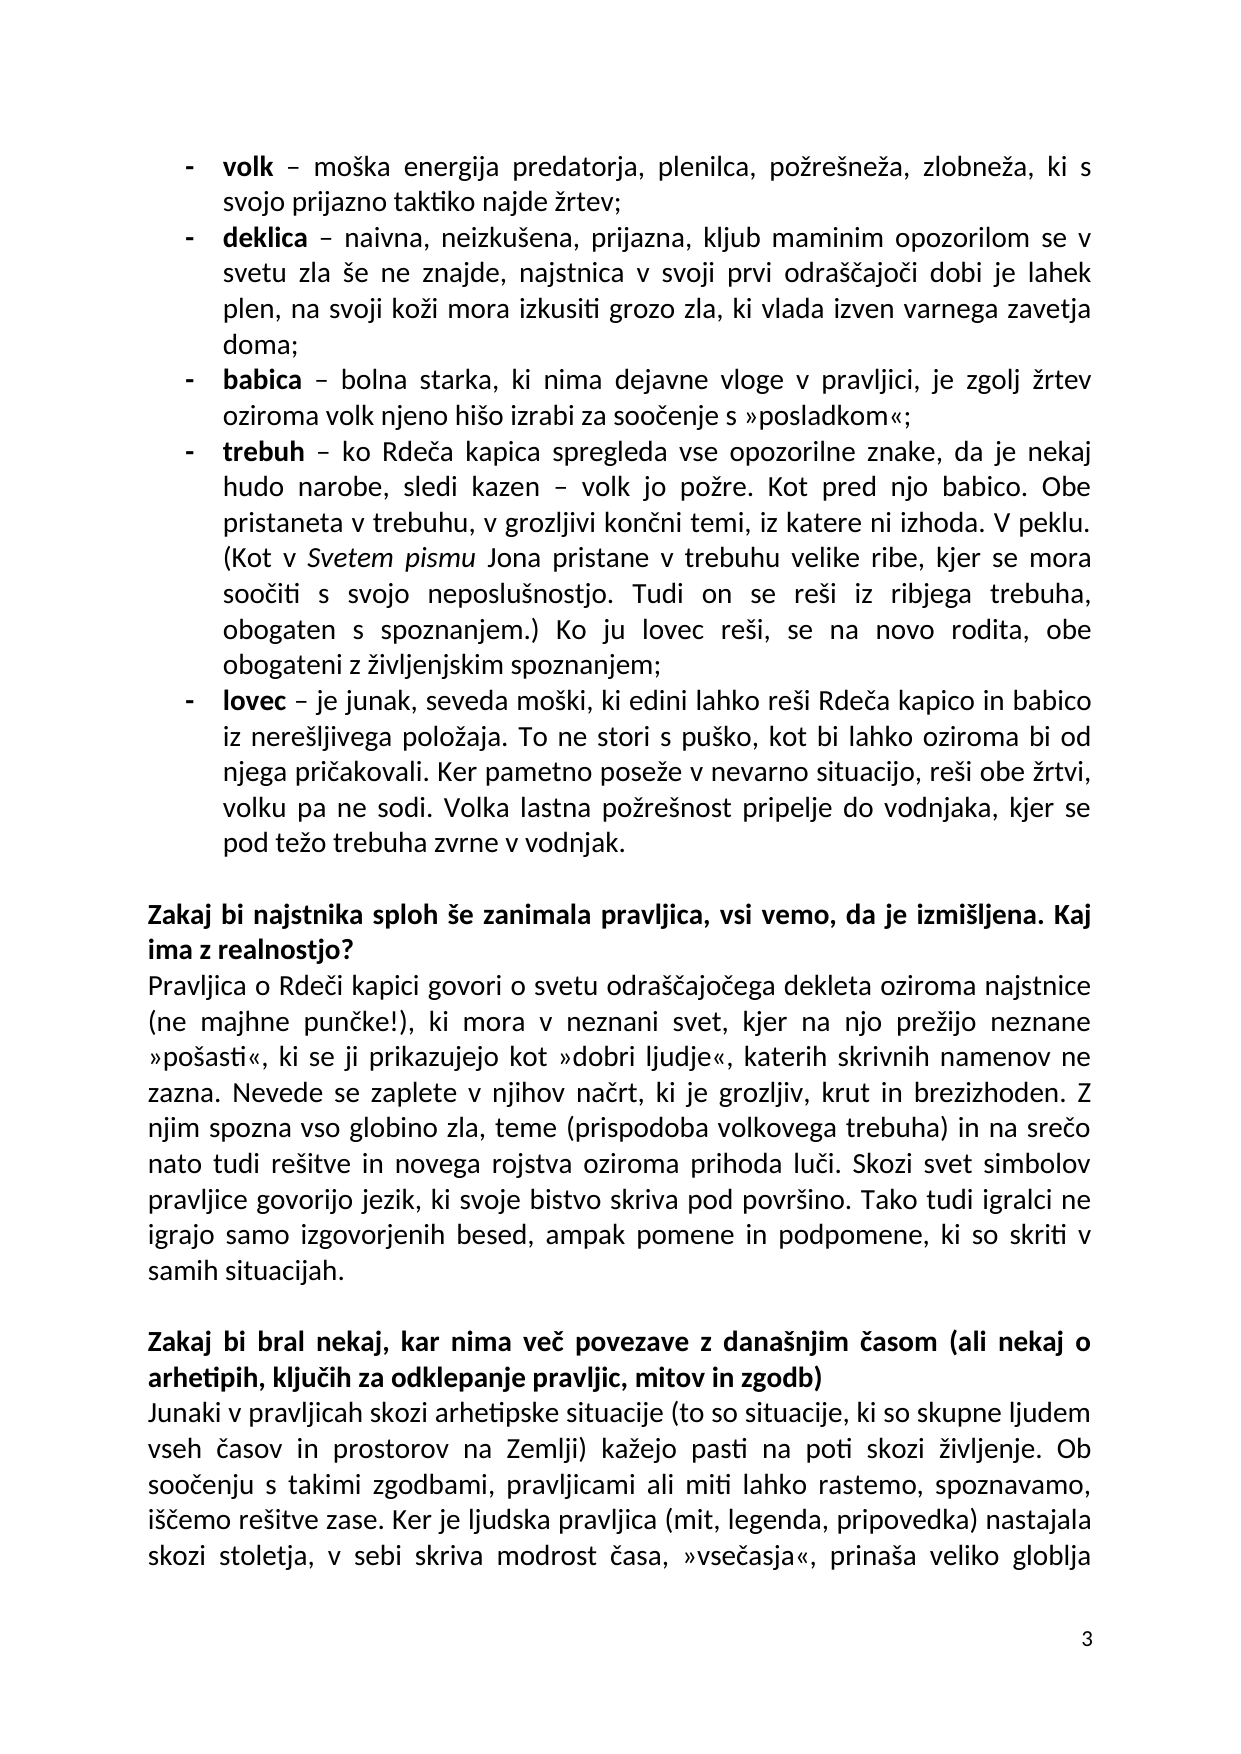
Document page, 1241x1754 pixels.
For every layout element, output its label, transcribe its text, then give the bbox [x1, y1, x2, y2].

list lovec – je junak, seveda moški, ki edini lahko reši Rdeča kapico in babico iz nerešljivega položaja. To ne stori s puško, kot bi lahko oziroma bi od njega pričakovali. Ker pametno poseže v nevarno situacijo, reši obe žrtvi, volku pa ne sodi. Volka lastna požrešnost pripelje do vodnjaka, kjer se pod težo trebuha zvrne v vodnjak. [185, 682, 1093, 860]
list volk – moška energija predatorja, plenilca, požrešneža, zlobneža, ki s svojo prijazno taktiko najde žrtev; [185, 148, 1093, 219]
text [148, 1394, 1093, 1573]
text Zakaj bi najstnika sploh še zanimala pravljica, vsi vemo, da je izmišljena. Kaj ima z realnostjo? [148, 896, 1093, 967]
text Pravljica o Rdeči kapici govori o svetu odraščajočega dekleta oziroma najstnice (ne majhne punčke!), ki mora v neznani svet, kjer na njo prežijo neznane »pošasti«, ki se ji prikazujejo kot »dobri ljudje«, katerih skrivnih namenov ne zazna. Nevede se zaplete v njihov načrt, ki je grozljiv, krut in brezizhoden. Z njim spozna vso globino zla, teme (prispodoba volkovega trebuha) in na srečo nato tudi rešitve in novega rojstva oziroma prihoda luči. Skozi svet simbolov pravljice govorijo jezik, ki svoje bistvo skriva pod površino. Tako tudi igralci ne igrajo samo izgovorjenih besed, ampak pomene in podpomene, ki so skriti v samih situacijah. [148, 967, 1093, 1288]
list trebuh – ko Rdeča kapica spregleda vse opozorilne znake, da je nekaj hudo narobe, sledi kazen – volk jo požre. Kot pred njo babico. Obe pristaneta v trebuhu, v grozljivi končni temi, iz katere ni izhoda. V peklu. (Kot v Svetem pismu Jona pristane v trebuhu velike ribe, kjer se mora soočiti s svojo neposlušnostjo. Tudi on se reši iz ribjega trebuha, obogaten s spoznanjem.) Ko ju lovec reši, se na novo rodita, obe obogateni z življenjskim spoznanjem; [185, 433, 1093, 682]
list deklica – naivna, neizkušena, prijazna, kljub maminim opozorilom se v svetu zla še ne znajde, najstnica v svoji prvi odraščajoči dobi je lahek plen, na svoji koži mora izkusiti grozo zla, ki vlada izven varnega zavetja doma; [185, 219, 1093, 361]
list babica – bolna starka, ki nima dejavne vloge v pravljici, je zgolj žrtev oziroma volk njeno hišo izrabi za soočenje s »posladkom«; [185, 361, 1093, 433]
text Zakaj bi bral nekaj, kar nima več povezave z današnjim časom (ali nekaj o arhetipih, ključih za odklepanje pravljic, mitov in zgodb) [148, 1323, 1093, 1394]
